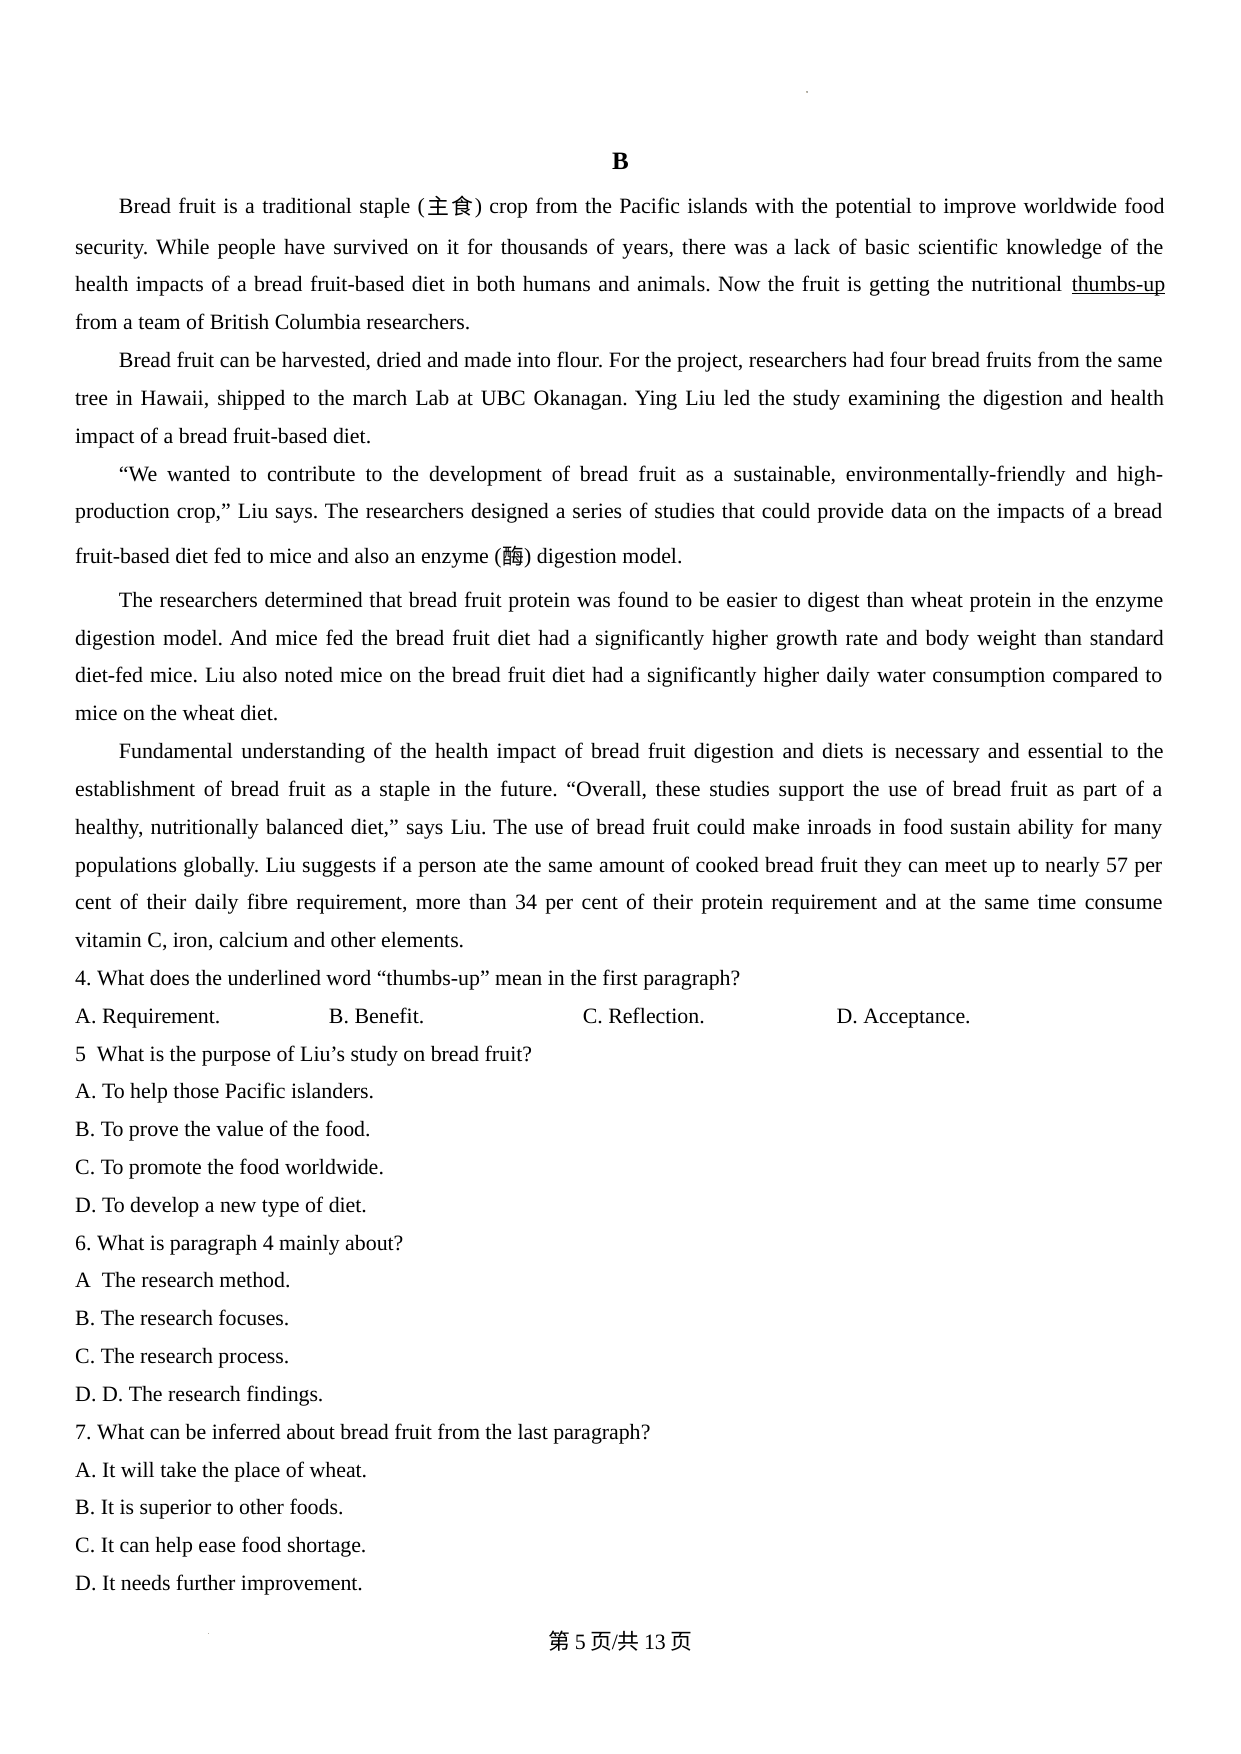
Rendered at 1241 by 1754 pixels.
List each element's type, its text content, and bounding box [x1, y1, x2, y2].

text A. It will take the place of wheat. [75, 1457, 1165, 1482]
text “We wanted to contribute to the development of bread fruit as a sustainable, environmentally-friendly and high-production crop,” Liu says. The researchers designed a series of studies that could provide data on the impacts of a bread fruit-based diet fed to mice and also an enzyme (酶) digestion model. [75, 461, 1165, 571]
text Bread fruit can be harvested, dried and made into flour. For the project, researchers had four bread fruits from the same tree in Hawaii, shipped to the march Lab at UBC Okanagan. Ying Liu led the study examining the digestion and health impact of a bread fruit-based diet. [75, 347, 1165, 448]
list D. The research findings. [75, 1381, 1165, 1406]
text B. It is superior to other foods. [75, 1494, 1165, 1519]
text C. To promote the food worldwide. [75, 1154, 1165, 1179]
list To help those Pacific islanders. [75, 1078, 1165, 1104]
text 7. What can be inferred about bread fruit from the last paragraph? [75, 1419, 1165, 1444]
text The researchers determined that bread fruit protein was found to be easier to digest than wheat protein in the enzyme digestion model. And mice fed the bread fruit diet had a significantly higher growth rate and body weight than standard diet-fed mice. Liu also noted mice on the bread fruit diet had a significantly higher daily water consumption compared to mice on the wheat diet. [75, 587, 1165, 726]
list The research process. [75, 1343, 1165, 1368]
text Fundamental understanding of the health impact of bread fruit digestion and diets is necessary and essential to the establishment of bread fruit as a staple in the future. “Overall, these studies support the use of bread fruit as part of a healthy, nutritionally balanced diet,” says Liu. The use of bread fruit could make inroads in food sustain ability for many populations globally. Liu suggests if a person ate the same amount of cooked bread fruit they can meet up to nearly 57 per cent of their daily fibre requirement, more than 34 per cent of their protein requirement and at the same time consume vitamin C, iron, calcium and other elements. [75, 738, 1165, 952]
text C. It can help ease food shortage. [75, 1532, 1165, 1557]
text D. To develop a new type of diet. [75, 1192, 1165, 1217]
text B. To prove the value of the food. [75, 1116, 1165, 1141]
text B. The research focuses. [75, 1305, 1165, 1331]
text A The research method. [75, 1267, 1165, 1293]
text 6. What is paragraph 4 mainly about? [75, 1230, 1165, 1255]
text Bread fruit is a traditional staple (主食) crop from the Pacific islands with the potential to improve worldwide food security. While people have survived on it for thousands of years, there was a lack of basic scientific knowledge of the health impacts of a bread fruit-based diet in both humans and animals. Now the fruit is getting the nutritional thumbs-up from a team of British Columbia researchers. [75, 189, 1165, 334]
text A. Requirement. B. Benefit. C. Reflection. D. Acceptance. [75, 1003, 1165, 1028]
text 4. What does the underlined word “thumbs-up” mean in the first paragraph? [75, 965, 1165, 990]
text 5 What is the purpose of Liu’s study on bread fruit? [75, 1041, 1165, 1066]
text D. It needs further improvement. [75, 1570, 1165, 1595]
text B [75, 146, 1165, 175]
